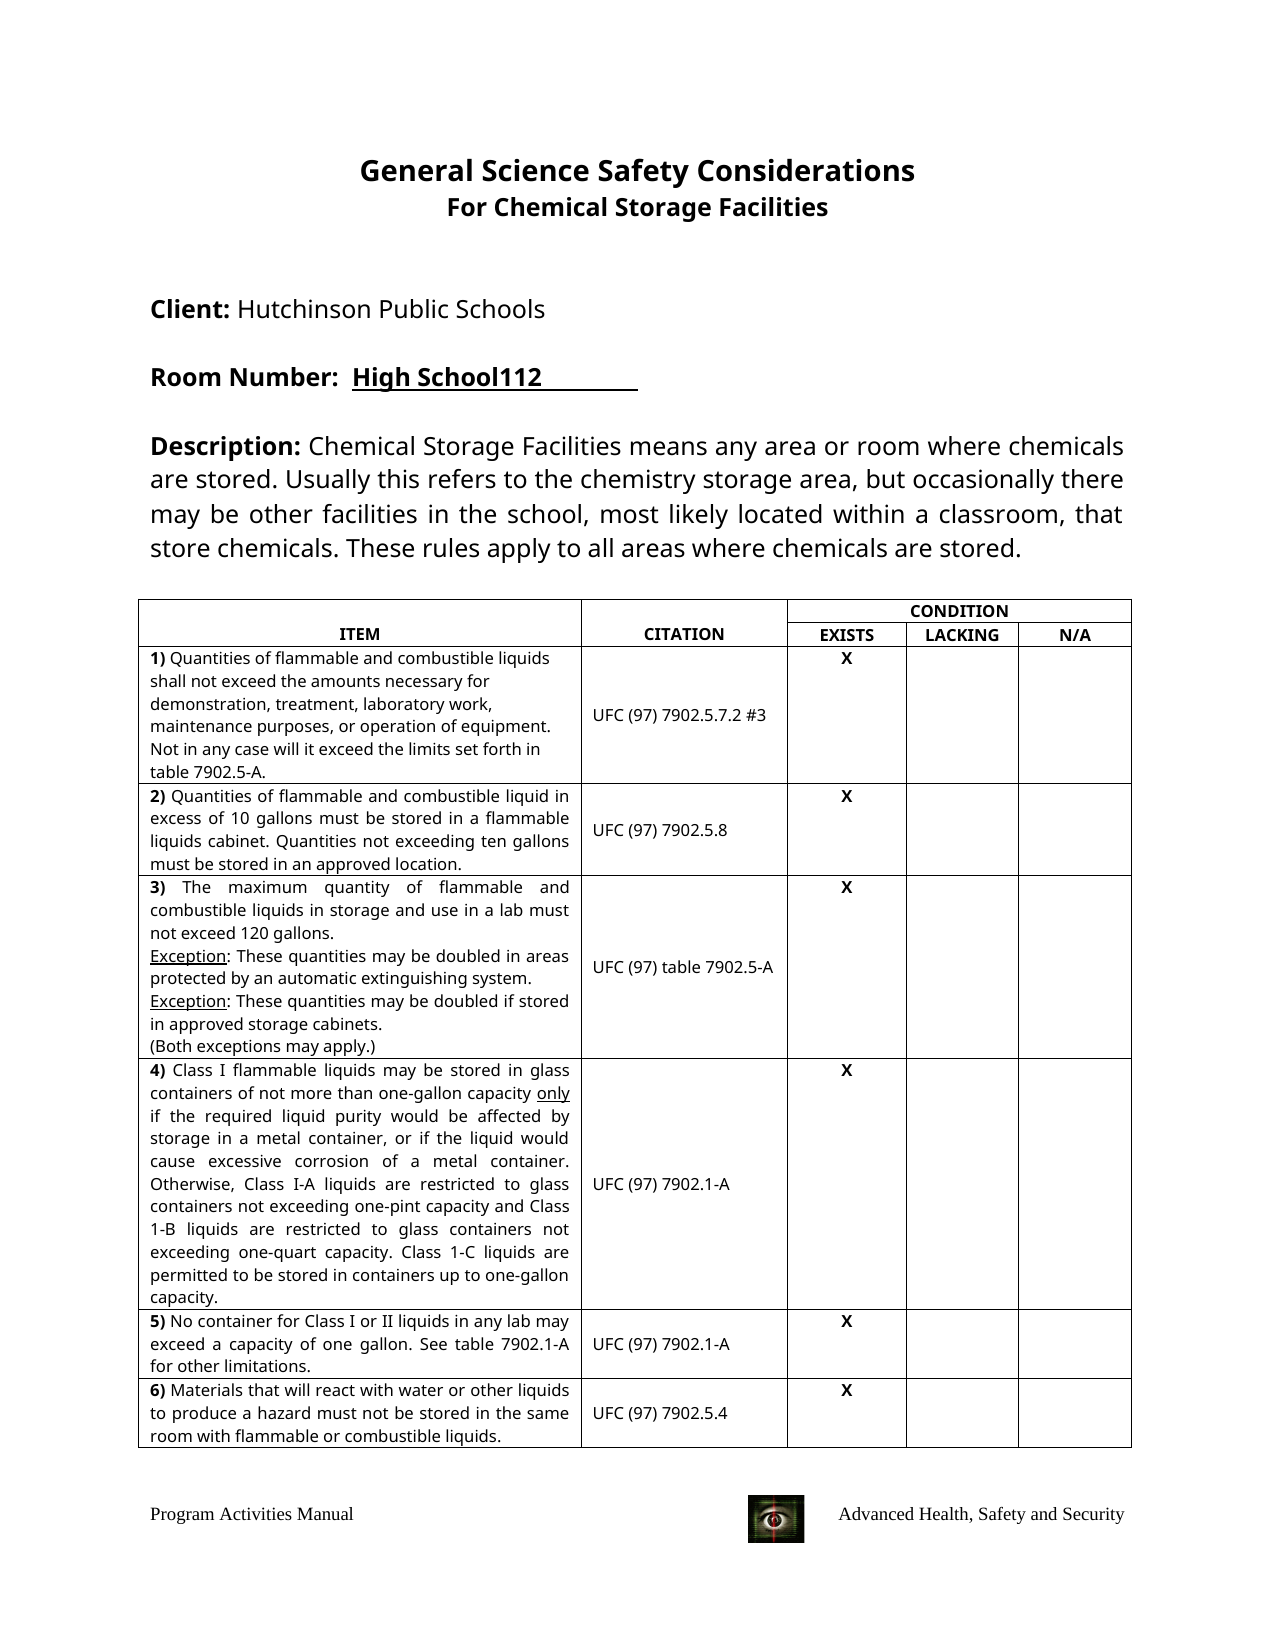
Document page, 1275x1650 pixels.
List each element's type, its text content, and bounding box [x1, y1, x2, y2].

table_cell UFC (97) 7902.5.8 [582, 784, 787, 875]
table_cell EXISTS [788, 623, 906, 646]
text Description: Chemical Storage Facilities means any area or room where chemicals are stored. Usually this refers to the chemistry storage area, but occasionally there may be other facilities in the school, most likely located within a classroom, that store chemicals. These rules apply to all areas where chemicals are stored. [150, 428, 1125, 564]
table_cell 4) Class I flammable liquids may be stored in glass containers of not more than one-gallon capacity only if the required liquid purity would be affected by storage in a metal container, or if the liquid would cause excessive corrosion of a metal container. Otherwise, Class I-A liquids are restricted to glass containers not exceeding one-pint capacity and Class 1-B liquids are restricted to glass containers not exceeding one-quart capacity. Class 1-C liquids are permitted to be stored in containers up to one-gallon capacity. [139, 1059, 581, 1309]
table_cell [1019, 1059, 1131, 1309]
table_cell [907, 647, 1018, 783]
table_cell [1019, 876, 1131, 1058]
text General Science Safety Considerations [150, 150, 1125, 190]
table_header ITEM [139, 600, 581, 646]
table_cell 3) The maximum quantity of flammable and combustible liquids in storage and use in a lab must not exceed 120 gallons. Exception: These quantities may be doubled in areas protected by an automatic extinguishing system. Exception: These quantities may be doubled if stored in approved storage cabinets. (Both exceptions may apply.) [139, 876, 581, 1058]
table_cell [907, 876, 1018, 1058]
table_cell UFC (97) 7902.1-A [582, 1310, 787, 1378]
table_cell [1019, 784, 1131, 875]
table_cell [907, 1059, 1018, 1309]
table_cell 6) Materials that will react with water or other liquids to produce a hazard must not be stored in the same room with flammable or combustible liquids. [139, 1379, 581, 1447]
table_cell [1019, 1379, 1131, 1447]
table_cell X [788, 1310, 906, 1378]
picture [748, 1495, 805, 1543]
table_cell [907, 1379, 1018, 1447]
table_cell [1019, 1310, 1131, 1378]
text For Chemical Storage Facilities [150, 190, 1125, 224]
table_cell UFC (97) 7902.1-A [582, 1059, 787, 1309]
table_cell [907, 1310, 1018, 1378]
table_header CITATION [582, 600, 787, 646]
table_cell X [788, 876, 906, 1058]
table_cell X [788, 784, 906, 875]
table_cell X [788, 1379, 906, 1447]
table_cell UFC (97) 7902.5.4 [582, 1379, 787, 1447]
table_cell X [788, 1059, 906, 1309]
table_cell [1019, 647, 1131, 783]
table_cell N/A [1019, 623, 1131, 646]
table_cell UFC (97) table 7902.5-A [582, 876, 787, 1058]
table_cell 1) Quantities of flammable and combustible liquids shall not exceed the amounts necessary for demonstration, treatment, laboratory work, maintenance purposes, or operation of equipment. Not in any case will it exceed the limits set forth in table 7902.5-A. [139, 647, 581, 783]
table_cell UFC (97) 7902.5.7.2 #3 [582, 647, 787, 783]
table_cell LACKING [907, 623, 1018, 646]
table_cell X [788, 647, 906, 783]
table_header CONDITION [788, 600, 1131, 622]
text Room Number: High School112 [150, 360, 1125, 394]
text Client: Hutchinson Public Schools [150, 292, 1125, 326]
table_cell 5) No container for Class I or II liquids in any lab may exceed a capacity of one gallon. See table 7902.1-A for other limitations. [139, 1310, 581, 1378]
table_cell [907, 784, 1018, 875]
table_cell 2) Quantities of flammable and combustible liquid in excess of 10 gallons must be stored in a flammable liquids cabinet. Quantities not exceeding ten gallons must be stored in an approved location. [139, 784, 581, 875]
